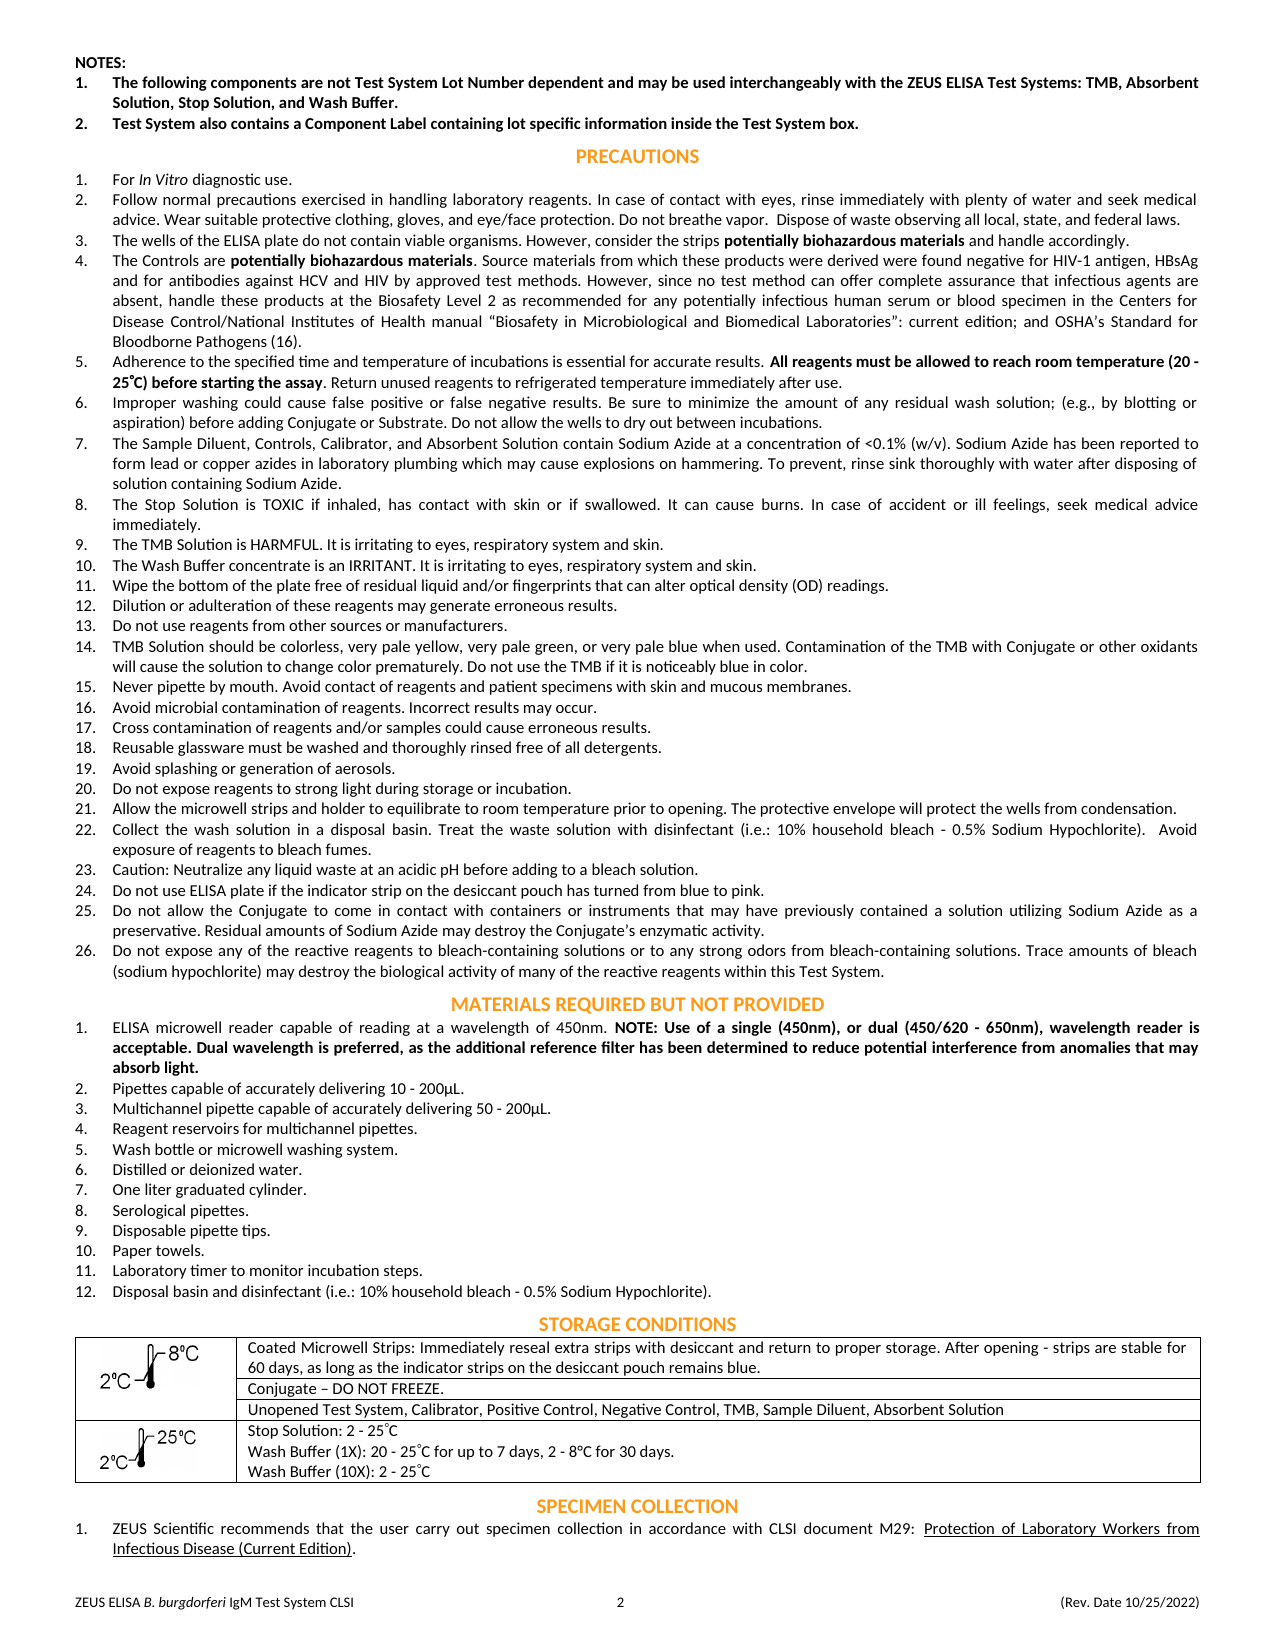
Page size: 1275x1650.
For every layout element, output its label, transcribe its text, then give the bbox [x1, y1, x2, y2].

list Avoid splashing or generation of aerosols. [75, 758, 1200, 778]
list The Controls are potentially biohazardous materials. Source materials from which these products were derived were found negative for HIV-1 antigen, HBsAg and for antibodies against HCV and HIV by approved test methods. However, since no test method can offer complete assurance that infectious agents are absent, handle these products at the Biosafety Level 2 as recommended for any potentially infectious human serum or blood specimen in the Centers for Disease Control/National Institutes of Health manual “Biosafety in Microbiological and Biomedical Laboratories”: current edition; and OSHA’s Standard for Bloodborne Pathogens (16). [75, 250, 1200, 352]
list Do not use reagents from other sources or manufacturers. [75, 616, 1200, 636]
list The Stop Solution is TOXIC if inhaled, has contact with skin or if swallowed. It can cause burns. In case of accident or ill feelings, seek medical advice immediately. [75, 494, 1200, 534]
text NOTES: [75, 52, 1200, 72]
text MATERIALS REQUIRED BUT NOT PROVIDED [75, 992, 1200, 1017]
list Paper towels. [75, 1240, 1200, 1261]
list One liter graduated cylinder. [75, 1179, 1200, 1200]
list Allow the microwell strips and holder to equilibrate to room temperature prior to opening. The protective envelope will protect the wells from condensation. [75, 798, 1200, 819]
list Test System also contains a Component Label containing lot specific information inside the Test System box. [75, 113, 1200, 133]
list Do not expose reagents to strong light during storage or incubation. [75, 778, 1200, 798]
table_header [76, 1338, 236, 1420]
list Do not use ELISA plate if the indicator strip on the desiccant pouch has turned from blue to pink. [75, 880, 1200, 900]
text PRECAUTIONS [75, 143, 1200, 169]
list TMB Solution should be colorless, very pale yellow, very pale green, or very pale blue when used. Contamination of the TMB with Conjugate or other oxidants will cause the solution to change color prematurely. Do not use the TMB if it is noticeably blue in color. [75, 636, 1200, 677]
list Disposable pipette tips. [75, 1220, 1200, 1240]
list Do not expose any of the reactive reagents to bleach-containing solutions or to any strong odors from bleach-containing solutions. Trace amounts of bleach (sodium hypochlorite) may destroy the biological activity of many of the reactive reagents within this Test System. [75, 941, 1200, 981]
list Serological pipettes. [75, 1200, 1200, 1220]
list ZEUS Scientific recommends that the user carry out specimen collection in accordance with CLSI document M29: Protection of Laboratory Workers from Infectious Disease (Current Edition). [75, 1518, 1200, 1559]
list Wash bottle or microwell washing system. [75, 1139, 1200, 1159]
list Collect the wash solution in a disposal basin. Treat the waste solution with disinfectant (i.e.: 10% household bleach - 0.5% Sodium Hypochlorite). Avoid exposure of reagents to bleach fumes. [75, 819, 1200, 859]
list Caution: Neutralize any liquid waste at an acidic pH before adding to a bleach solution. [75, 859, 1200, 880]
list Multichannel pipette capable of accurately delivering 50 - 200µL. [75, 1098, 1200, 1118]
list Do not allow the Conjugate to come in contact with containers or instruments that may have previously contained a solution utilizing Sodium Azide as a preservative. Residual amounts of Sodium Azide may destroy the Conjugate’s enzymatic activity. [75, 900, 1200, 941]
list Wipe the bottom of the plate free of residual liquid and/or fingerprints that can alter optical density (OD) readings. [75, 575, 1200, 595]
list Disposal basin and disinfectant (i.e.: 10% household bleach - 0.5% Sodium Hypochlorite). [75, 1281, 1200, 1301]
list The wells of the ELISA plate do not contain viable organisms. However, consider the strips potentially biohazardous materials and handle accordingly. [75, 230, 1200, 250]
list Improper washing could cause false positive or false negative results. Be sure to minimize the amount of any residual wash solution; (e.g., by blotting or aspiration) before adding Conjugate or Substrate. Do not allow the wells to dry out between incubations. [75, 392, 1200, 433]
table_cell Conjugate – DO NOT FREEZE. [237, 1379, 1200, 1399]
list ELISA microwell reader capable of reading at a wavelength of 450nm. NOTE: Use of a single (450nm), or dual (450/620 - 650nm), wavelength reader is acceptable. Dual wavelength is preferred, as the additional reference filter has been determined to reduce potential interference from anomalies that may absorb light. [75, 1017, 1200, 1078]
list The Sample Diluent, Controls, Calibrator, and Absorbent Solution contain Sodium Azide at a concentration of <0.1% (w/v). Sodium Azide has been reported to form lead or copper azides in laboratory plumbing which may cause explosions on hammering. To prevent, rinse sink thoroughly with water after disposing of solution containing Sodium Azide. [75, 433, 1200, 494]
list Cross contamination of reagents and/or samples could cause erroneous results. [75, 717, 1200, 738]
list Pipettes capable of accurately delivering 10 - 200µL. [75, 1078, 1200, 1098]
list Never pipette by mouth. Avoid contact of reagents and patient specimens with skin and mucous membranes. [75, 677, 1200, 697]
list Avoid microbial contamination of reagents. Incorrect results may occur. [75, 697, 1200, 717]
list The following components are not Test System Lot Number dependent and may be used interchangeably with the ZEUS ELISA Test Systems: TMB, Absorbent Solution, Stop Solution, and Wash Buffer. [75, 72, 1200, 113]
table_cell Stop Solution: 2 - 25C Wash Buffer (1X): 20 - 25C for up to 7 days, 2 - 8°C for 30 days. Wash Buffer (10X): 2 - 25C [237, 1421, 1200, 1482]
list Dilution or adulteration of these reagents may generate erroneous results. [75, 595, 1200, 616]
picture [98, 1426, 199, 1471]
table_header Coated Microwell Strips: Immediately reseal extra strips with desiccant and return to proper storage. After opening - strips are stable for 60 days, as long as the indicator strips on the desiccant pouch remains blue. [237, 1338, 1200, 1378]
text STORAGE CONDITIONS [75, 1312, 1200, 1337]
table_cell [76, 1421, 236, 1482]
list Reagent reservoirs for multichannel pipettes. [75, 1118, 1200, 1139]
picture [98, 1343, 199, 1390]
table_cell Unopened Test System, Calibrator, Positive Control, Negative Control, TMB, Sample Diluent, Absorbent Solution [237, 1400, 1200, 1420]
list For In Vitro diagnostic use. [75, 169, 1200, 189]
list Reusable glassware must be washed and thoroughly rinsed free of all detergents. [75, 738, 1200, 758]
list Adherence to the specified time and temperature of incubations is essential for accurate results. All reagents must be allowed to reach room temperature (20 - 25C) before starting the assay. Return unused reagents to refrigerated temperature immediately after use. [75, 352, 1200, 392]
list Follow normal precautions exercised in handling laboratory reagents. In case of contact with eyes, rinse immediately with plenty of water and seek medical advice. Wear suitable protective clothing, gloves, and eye/face protection. Do not breathe vapor. Dispose of waste observing all local, state, and federal laws. [75, 189, 1200, 230]
text SPECIMEN COLLECTION [75, 1493, 1200, 1518]
list The TMB Solution is HARMFUL. It is irritating to eyes, respiratory system and skin. [75, 534, 1200, 555]
list The Wash Buffer concentrate is an IRRITANT. It is irritating to eyes, respiratory system and skin. [75, 555, 1200, 575]
list Laboratory timer to monitor incubation steps. [75, 1261, 1200, 1281]
list Distilled or deionized water. [75, 1159, 1200, 1179]
